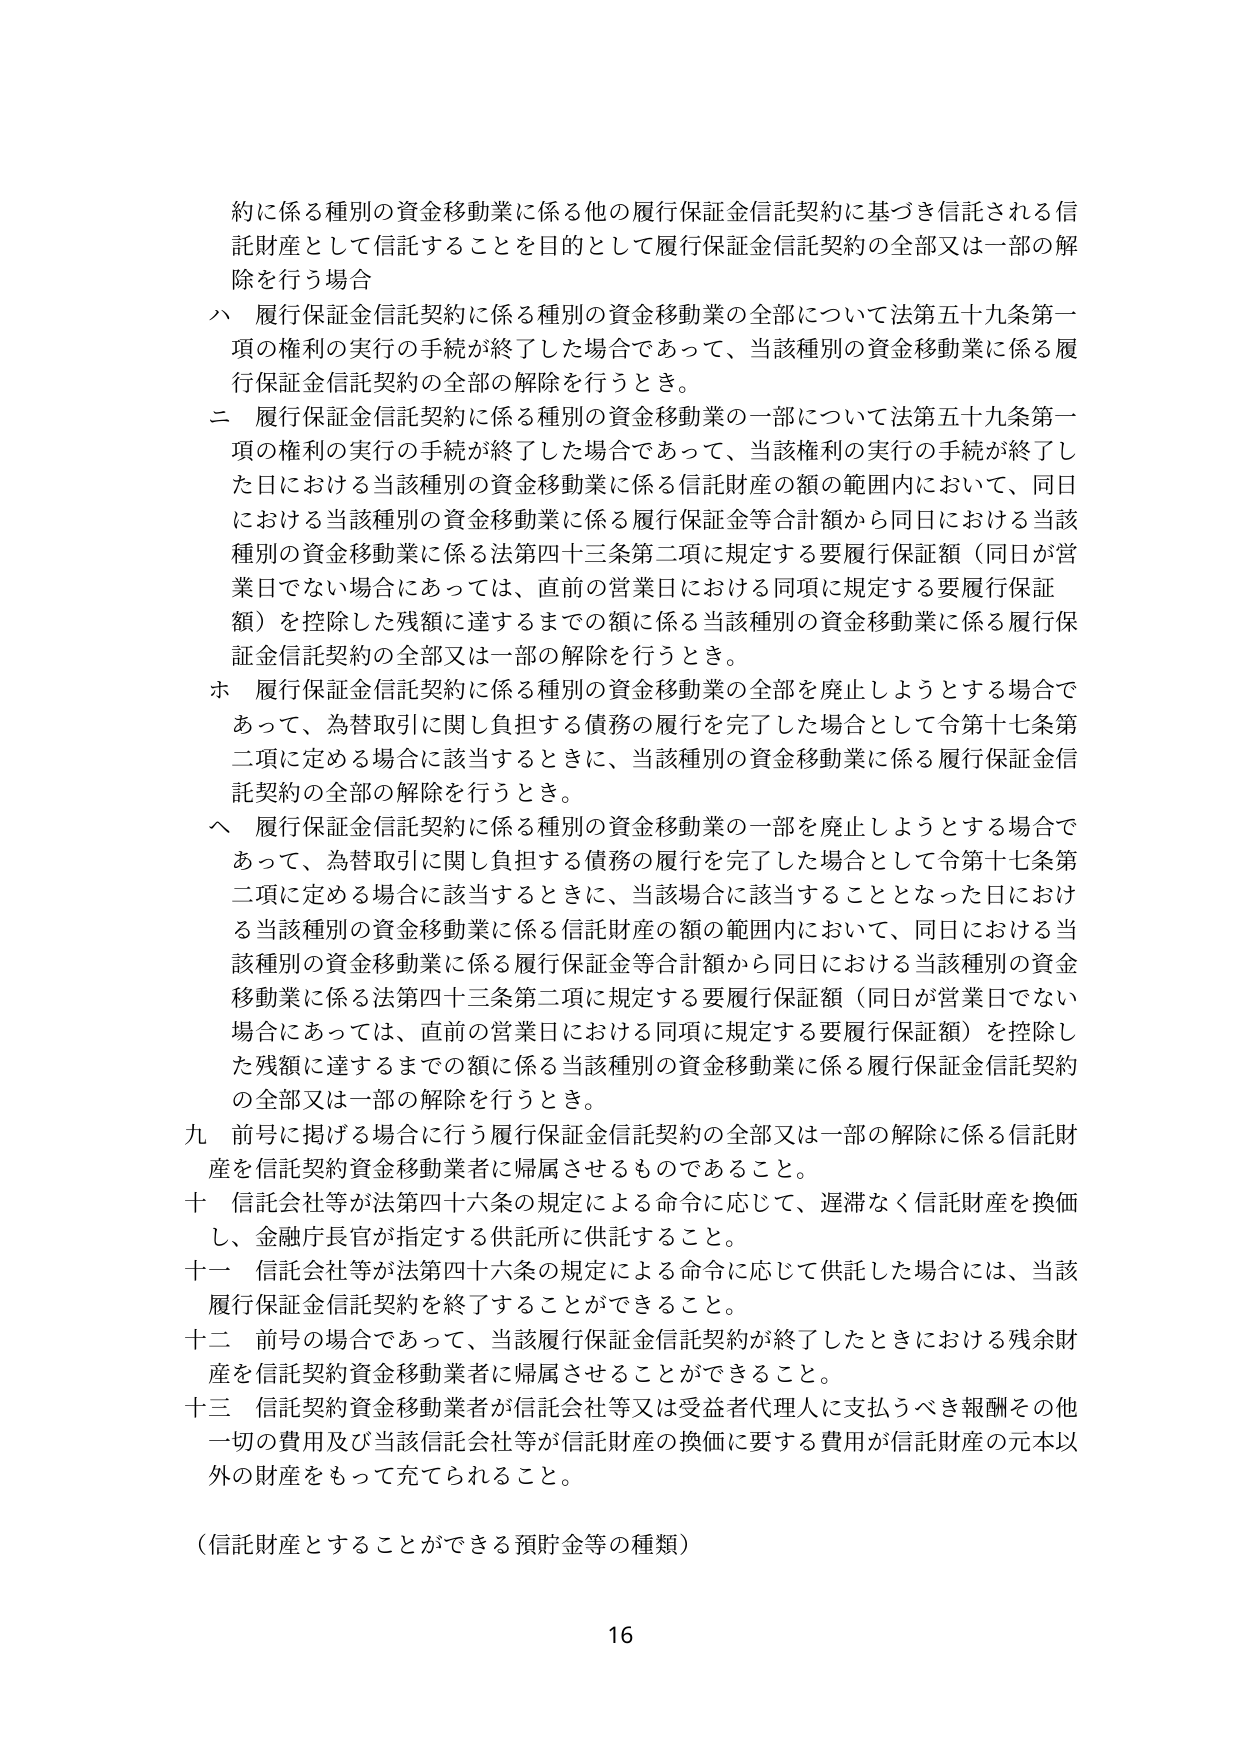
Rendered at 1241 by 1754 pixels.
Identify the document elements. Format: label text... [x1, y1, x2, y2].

text 十一 信託会社等が法第四十六条の規定による命令に応じて供託した場合には、当該履行保証金信託契約を終了することができること。 [184, 1253, 1079, 1321]
text 九 前号に掲げる場合に行う履行保証金信託契約の全部又は一部の解除に係る信託財産を信託契約資金移動業者に帰属させるものであること。 [184, 1116, 1079, 1184]
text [207, 194, 1079, 296]
text 十 信託会社等が法第四十六条の規定による命令に応じて、遅滞なく信託財産を換価し、金融庁長官が指定する供託所に供託すること。 [184, 1184, 1079, 1253]
text 十三 信託契約資金移動業者が信託会社等又は受益者代理人に支払うべき報酬その他一切の費用及び当該信託会社等が信託財産の換価に要する費用が信託財産の元本以外の財産をもって充てられること。 [184, 1389, 1079, 1492]
text 十二 前号の場合であって、当該履行保証金信託契約が終了したときにおける残余財産を信託契約資金移動業者に帰属させることができること。 [184, 1321, 1079, 1389]
text ハ 履行保証金信託契約に係る種別の資金移動業の全部について法第五十九条第一項の権利の実行の手続が終了した場合であって、当該種別の資金移動業に係る履行保証金信託契約の全部の解除を行うとき。 [207, 296, 1079, 399]
text ヘ 履行保証金信託契約に係る種別の資金移動業の一部を廃止しようとする場合であって、為替取引に関し負担する債務の履行を完了した場合として令第十七条第二項に定める場合に該当するときに、当該場合に該当することとなった日における当該種別の資金移動業に係る信託財産の額の範囲内において、同日における当該種別の資金移動業に係る履行保証金等合計額から同日における当該種別の資金移動業に係る法第四十三条第二項に規定する要履行保証額（同日が営業日でない場合にあっては、直前の営業日における同項に規定する要履行保証額）を控除した残額に達するまでの額に係る当該種別の資金移動業に係る履行保証金信託契約の全部又は一部の解除を行うとき。 [207, 809, 1079, 1116]
text ホ 履行保証金信託契約に係る種別の資金移動業の全部を廃止しようとする場合であって、為替取引に関し負担する債務の履行を完了した場合として令第十七条第二項に定める場合に該当するときに、当該種別の資金移動業に係る履行保証金信託契約の全部の解除を行うとき。 [207, 672, 1079, 809]
text ニ 履行保証金信託契約に係る種別の資金移動業の一部について法第五十九条第一項の権利の実行の手続が終了した場合であって、当該権利の実行の手続が終了した日における当該種別の資金移動業に係る信託財産の額の範囲内において、同日における当該種別の資金移動業に係る履行保証金等合計額から同日における当該種別の資金移動業に係る法第四十三条第二項に規定する要履行保証額（同日が営業日でない場合にあっては、直前の営業日における同項に規定する要履行保証額）を控除した残額に達するまでの額に係る当該種別の資金移動業に係る履行保証金信託契約の全部又は一部の解除を行うとき。 [207, 399, 1079, 672]
text （信託財産とすることができる預貯金等の種類） [184, 1526, 1079, 1560]
